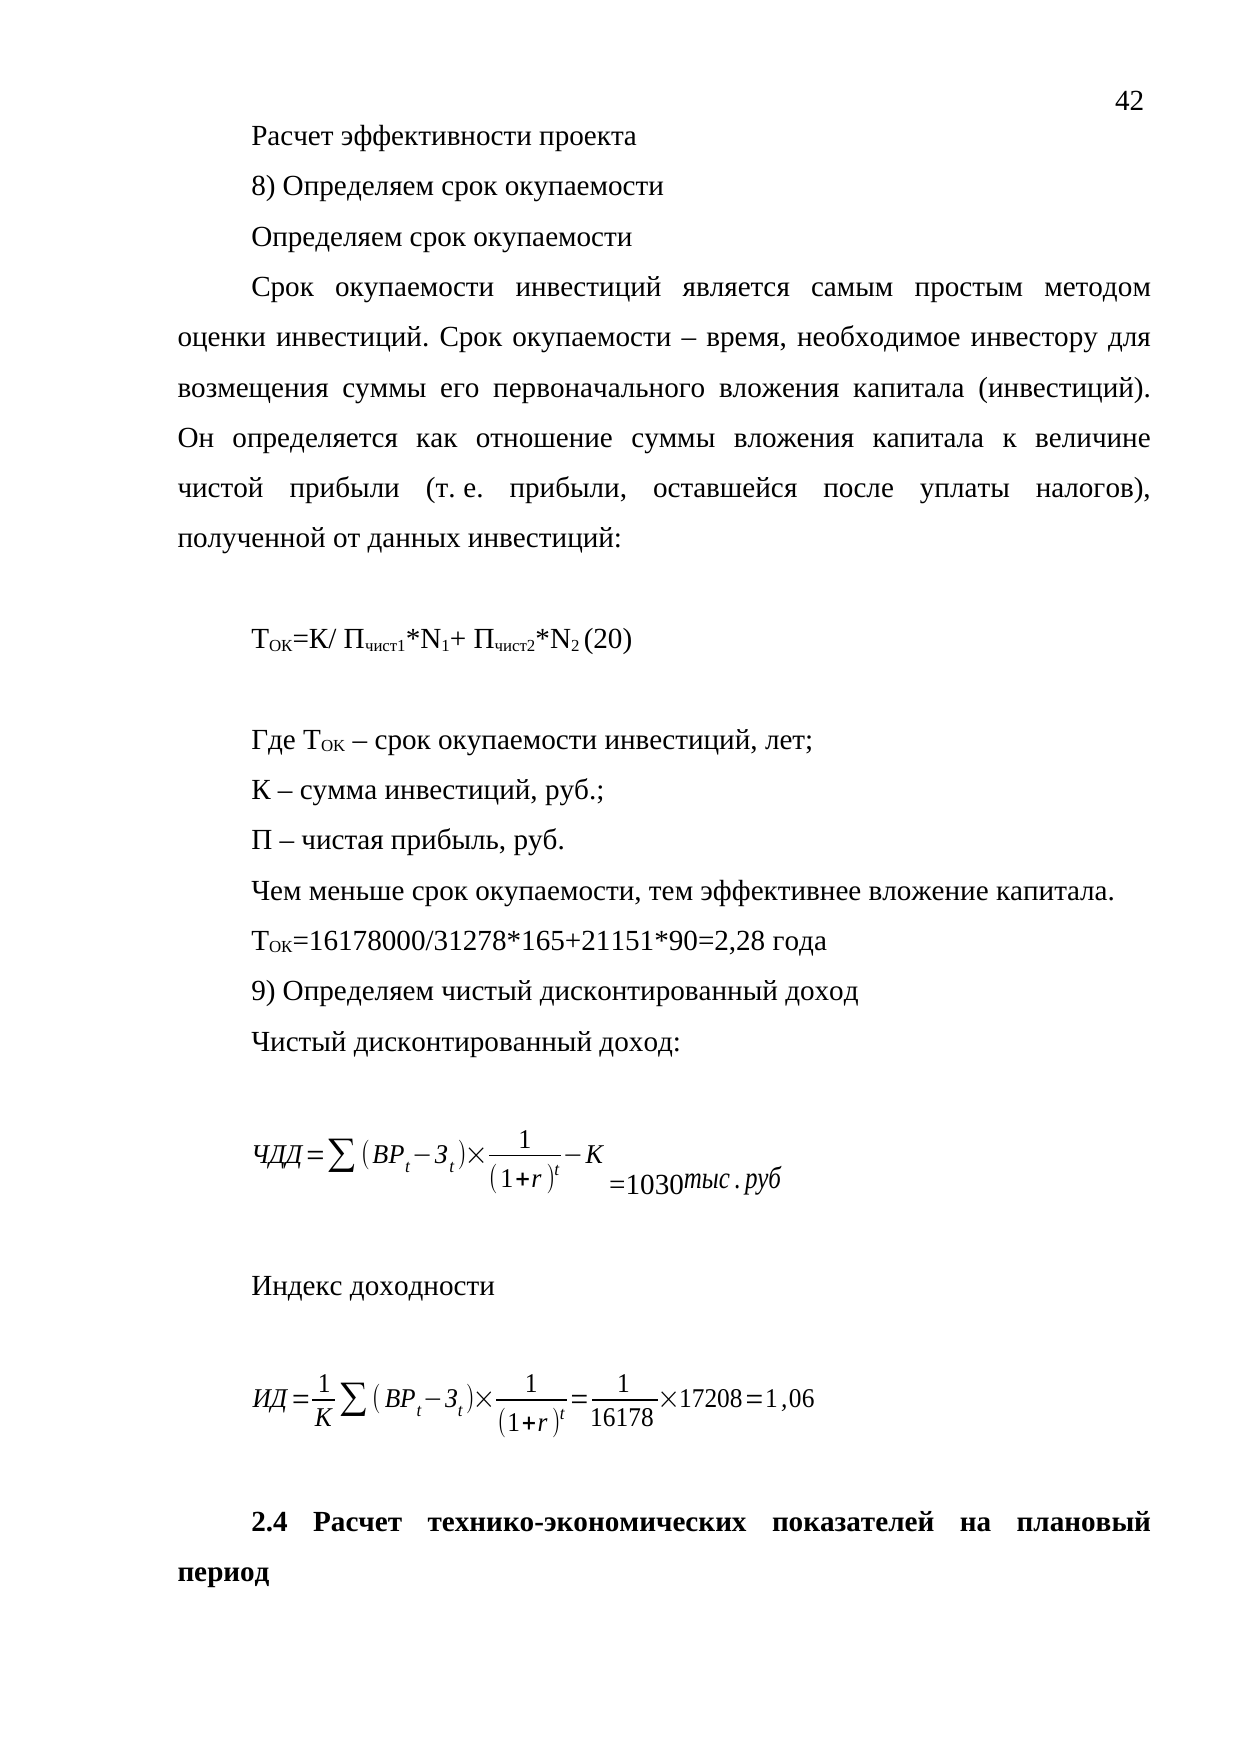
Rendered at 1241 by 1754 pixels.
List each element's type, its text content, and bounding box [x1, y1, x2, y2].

text 2.4 Расчет технико-экономических показателей на плановый период [177, 1504, 1152, 1587]
text Чистый дисконтированный доход: [177, 1024, 1152, 1057]
text =1030 [177, 1124, 1152, 1201]
text Индекс доходности [177, 1268, 1152, 1302]
text Определяем срок окупаемости [177, 219, 1152, 252]
text ТОК=К/ Пчист1*N1+ Пчист2*N2 (20) [177, 621, 1152, 655]
text Где ТOK – срок окупаемости инвестиций, лет; [177, 722, 1152, 755]
text К – сумма инвестиций, руб.; [177, 772, 1152, 806]
text Чем меньше срок окупаемости, тем эффективнее вложение капитала. [177, 873, 1152, 906]
text ТОК=16178000/31278*165+21151*90=2,28 года [177, 923, 1152, 957]
text П – чистая прибыль, руб. [177, 822, 1152, 856]
text 9) Определяем чистый дисконтированный доход [177, 973, 1152, 1007]
text 8) Определяем срок окупаемости [177, 168, 1152, 202]
text Расчет эффективности проекта [177, 118, 1152, 152]
text Срок окупаемости инвестиций является самым простым методом оценки инвестиций. Срок окупаемости – время, необходимое инвестору для возмещения суммы его первоначального вложения капитала (инвестиций). Он определяется как отношение суммы вложения капитала к величине чистой прибыли (т. е. прибыли, оставшейся после уплаты налогов), полученной от данных инвестиций: [177, 269, 1152, 554]
